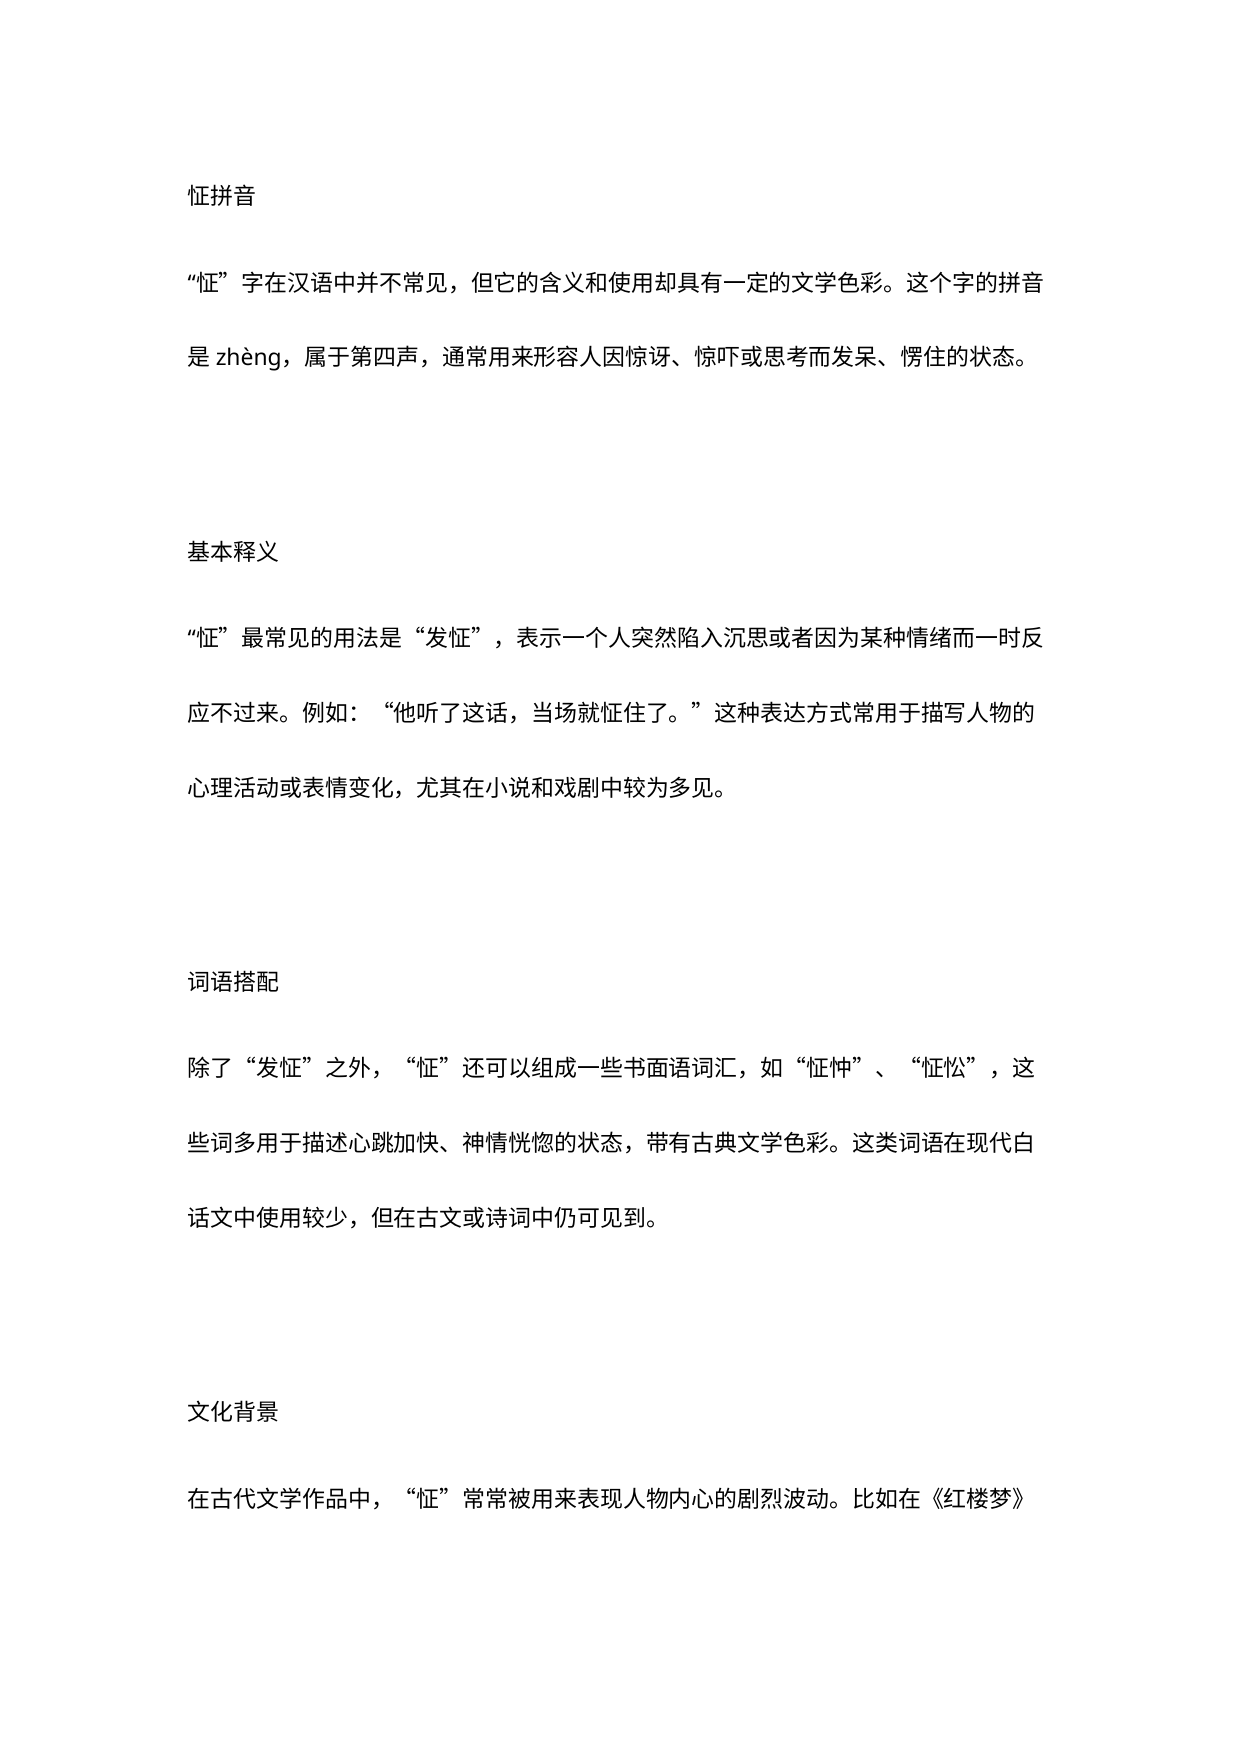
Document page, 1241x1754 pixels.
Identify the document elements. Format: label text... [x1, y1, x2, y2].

text 怔拼音 [187, 162, 1053, 227]
text 词语搭配 [187, 948, 1053, 1013]
text 基本释义 [187, 518, 1053, 583]
text “怔”字在汉语中并不常见，但它的含义和使用却具有一定的文学色彩。这个字的拼音是 zhèng，属于第四声，通常用来形容人因惊讶、惊吓或思考而发呆、愣住的状态。 [187, 248, 1053, 388]
text 除了“发怔”之外，“怔”还可以组成一些书面语词汇，如“怔忡”、“怔忪”，这些词多用于描述心跳加快、神情恍惚的状态，带有古典文学色彩。这类词语在现代白话文中使用较少，但在古文或诗词中仍可见到。 [187, 1034, 1053, 1249]
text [187, 1464, 1053, 1529]
text “怔”最常见的用法是“发怔”，表示一个人突然陷入沉思或者因为某种情绪而一时反应不过来。例如：“他听了这话，当场就怔住了。”这种表达方式常用于描写人物的心理活动或表情变化，尤其在小说和戏剧中较为多见。 [187, 604, 1053, 818]
text 文化背景 [187, 1378, 1053, 1443]
